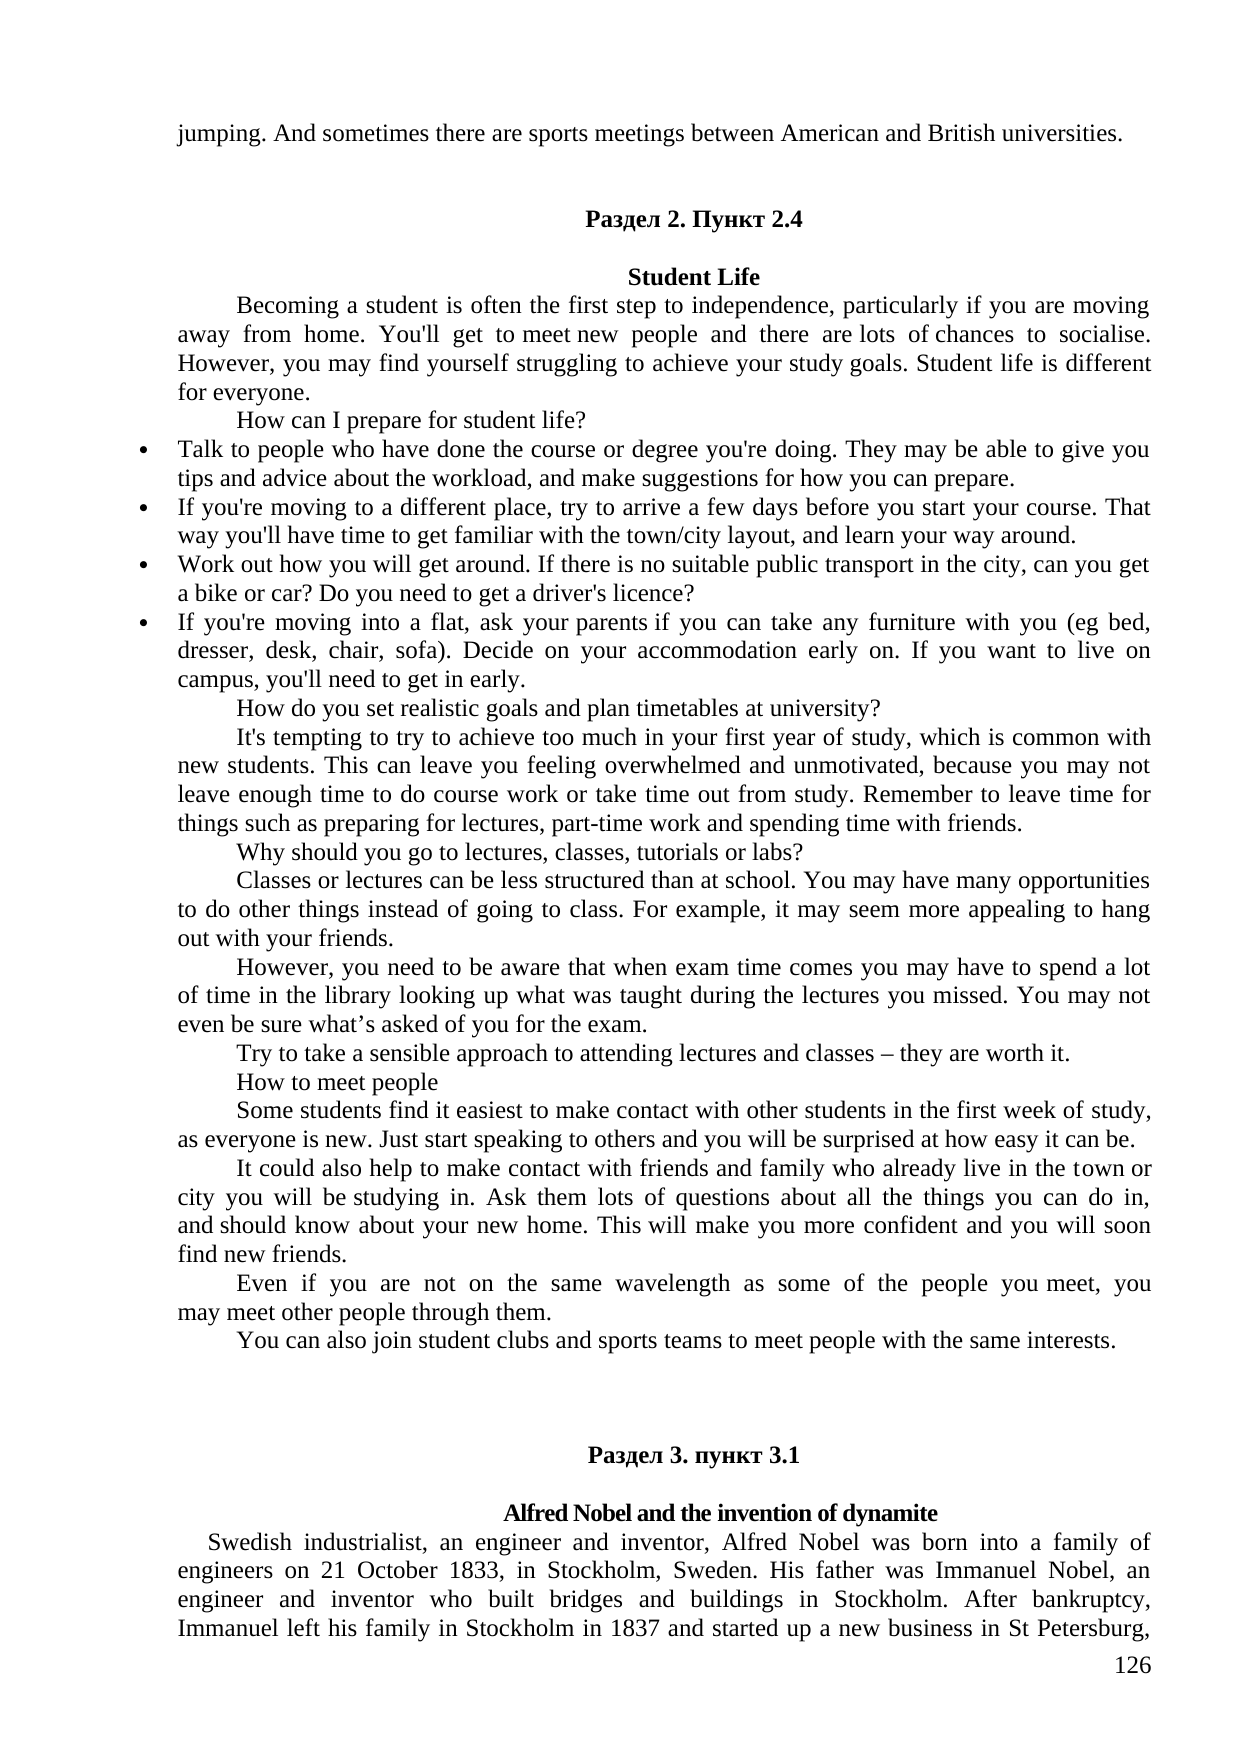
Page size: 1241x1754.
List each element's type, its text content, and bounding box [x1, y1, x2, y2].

list If you're moving to a different place, try to arrive a few days before you start your course. That way you'll have time to get familiar with the town/city layout, and learn your way around. [140, 492, 1152, 549]
list Work out how you will get around. If there is no suitable public transport in the city, can you get a bike or car? Do you need to get a driver's licence? [140, 549, 1152, 607]
text Some students find it easiest to make contact with other students in the first week of study, as everyone is new. Just start speaking to others and you will be surprised at how easy it can be. [177, 1096, 1152, 1153]
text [177, 1527, 1152, 1642]
text Classes or lectures can be less structured than at school. You may have many opportunities to do other things instead of going to class. For example, it may seem more appealing to hang out with your friends. [177, 866, 1152, 952]
text Раздел 3. пункт 3.1 [177, 1441, 1152, 1469]
text Student Life [177, 262, 1152, 291]
text How can I prepare for student life? [177, 406, 1152, 434]
text How to meet people [177, 1067, 1152, 1096]
text It could also help to make contact with friends and family who already live in the town or city you will be studying in. Ask them lots of questions about all the things you can do in, and should know about your new home. This will make you more confident and you will soon find new friends. [177, 1153, 1152, 1268]
list If you're moving into a flat, ask your parents if you can take any furniture with you (eg bed, dresser, desk, chair, sofa). Decide on your accommodation early on. If you want to live on campus, you'll need to get in early. [140, 607, 1152, 693]
text You can also join student clubs and sports teams to meet people with the same interests. [177, 1326, 1152, 1354]
text Why should you go to lectures, classes, tutorials or labs? [177, 837, 1152, 866]
text However, you need to be aware that when exam time comes you may have to spend a lot of time in the library looking up what was taught during the lectures you missed. You may not even be sure what’s asked of you for the exam. [177, 952, 1152, 1038]
text It's tempting to try to achieve too much in your first year of study, which is common with new students. This can leave you feeling overwhelmed and unmotivated, because you may not leave enough time to do course work or take time out from study. Remember to leave time for things such as preparing for lectures, part-time work and spending time with friends. [177, 722, 1152, 837]
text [177, 118, 1152, 147]
text Even if you are not on the same wavelength as some of the people you meet, you may meet other people through them. [177, 1268, 1152, 1326]
text Try to take a sensible approach to attending lectures and classes – they are worth it. [177, 1038, 1152, 1067]
text How do you set realistic goals and plan timetables at university? [177, 693, 1152, 722]
list Talk to people who have done the course or degree you're doing. They may be able to give you tips and advice about the workload, and make suggestions for how you can prepare. [140, 434, 1152, 492]
text Раздел 2. Пункт 2.4 [177, 204, 1152, 233]
text Alfred Nobel and the invention of dynamite [177, 1498, 1152, 1527]
text Becoming a student is often the first step to independence, particularly if you are moving away from home. You'll get to meet new people and there are lots of chances to socialise. However, you may find yourself struggling to achieve your study goals. Student life is different for everyone. [177, 291, 1152, 406]
